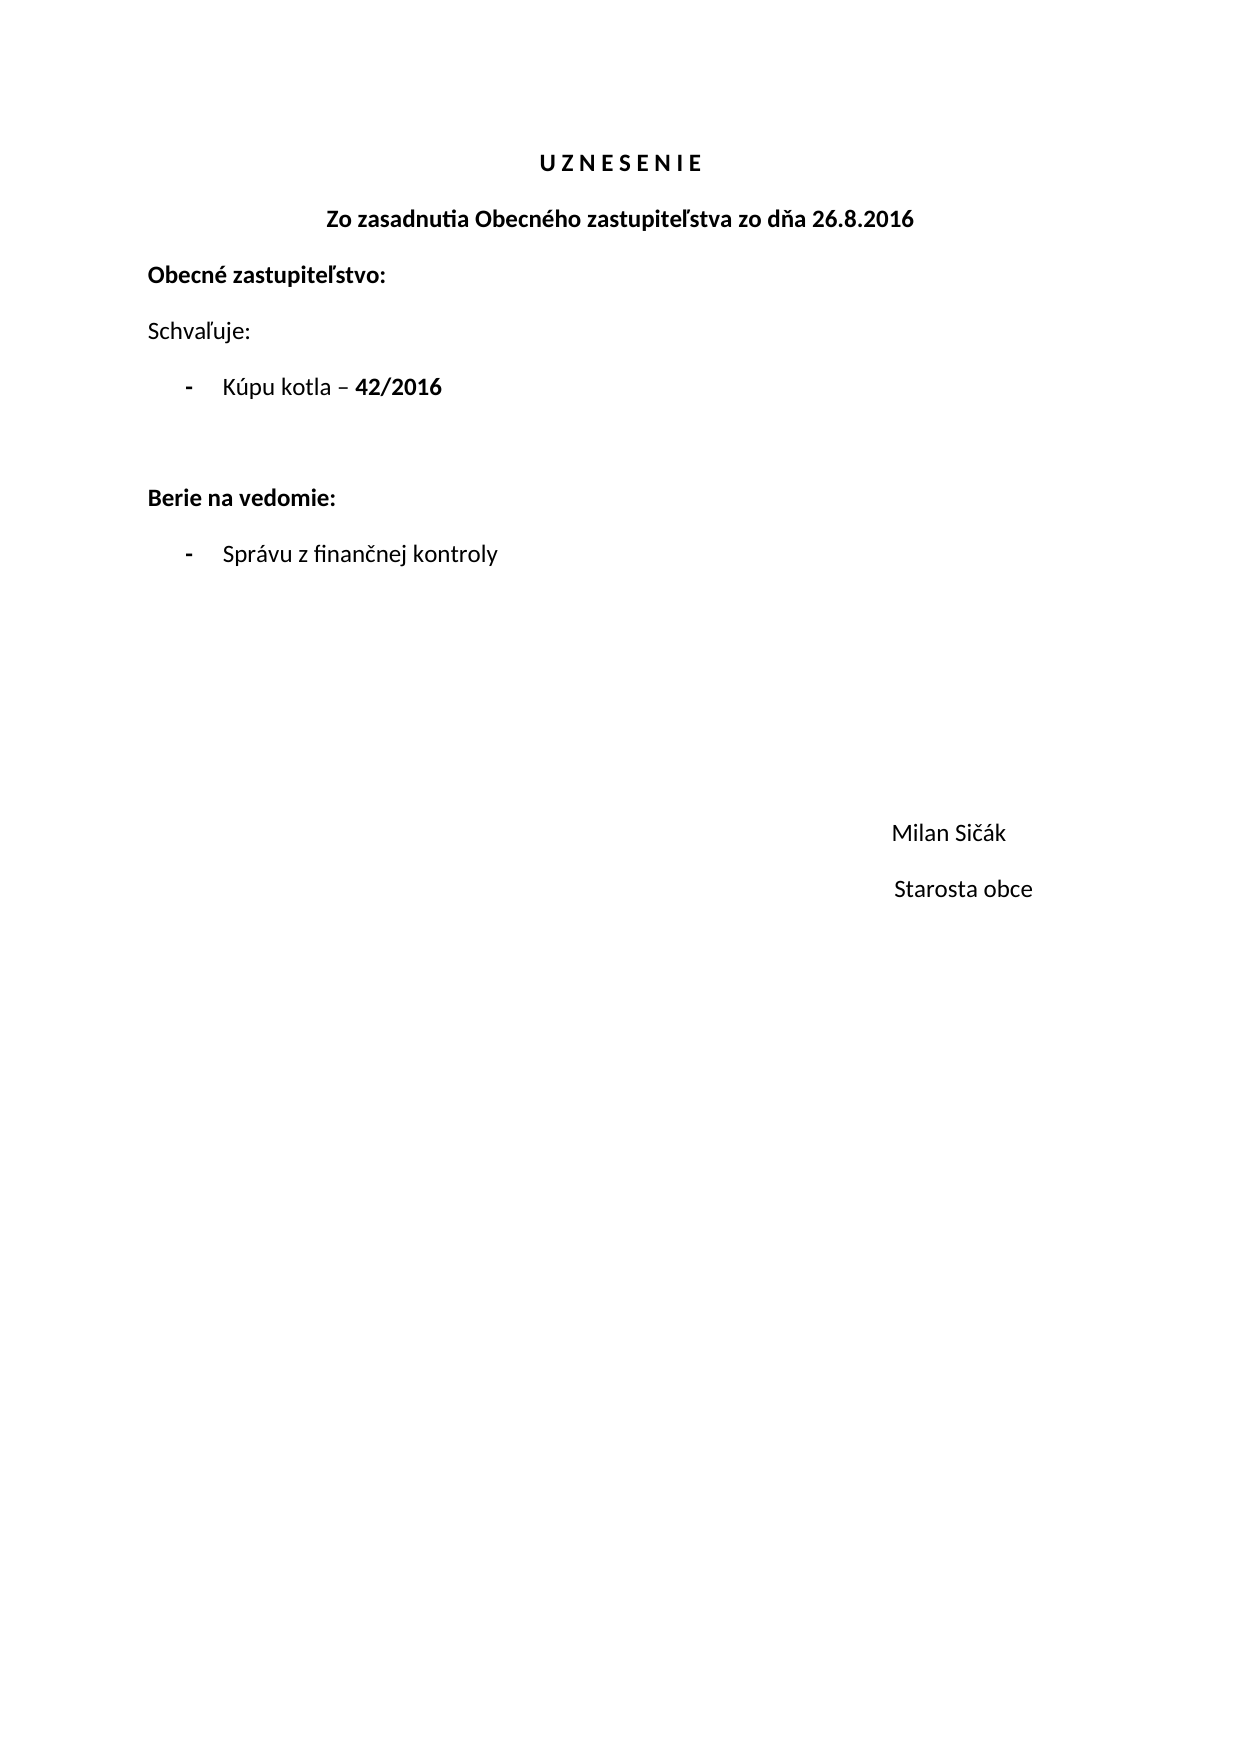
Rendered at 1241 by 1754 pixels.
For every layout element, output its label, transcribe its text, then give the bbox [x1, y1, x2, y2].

list Kúpu kotla – 42/2016 [185, 371, 1093, 401]
text Zo zasadnutia Obecného zastupiteľstva zo dňa 26.8.2016 [148, 203, 1093, 234]
list Správu z finančnej kontroly [185, 538, 1093, 569]
text Schvaľuje: [148, 315, 1093, 346]
text Starosta obce [148, 873, 1093, 904]
text Berie na vedomie: [148, 483, 1093, 513]
text Obecné zastupiteľstvo: [148, 259, 1093, 290]
text U Z N E S E N I E [148, 148, 1093, 178]
text Milan Sičák [148, 818, 1093, 848]
